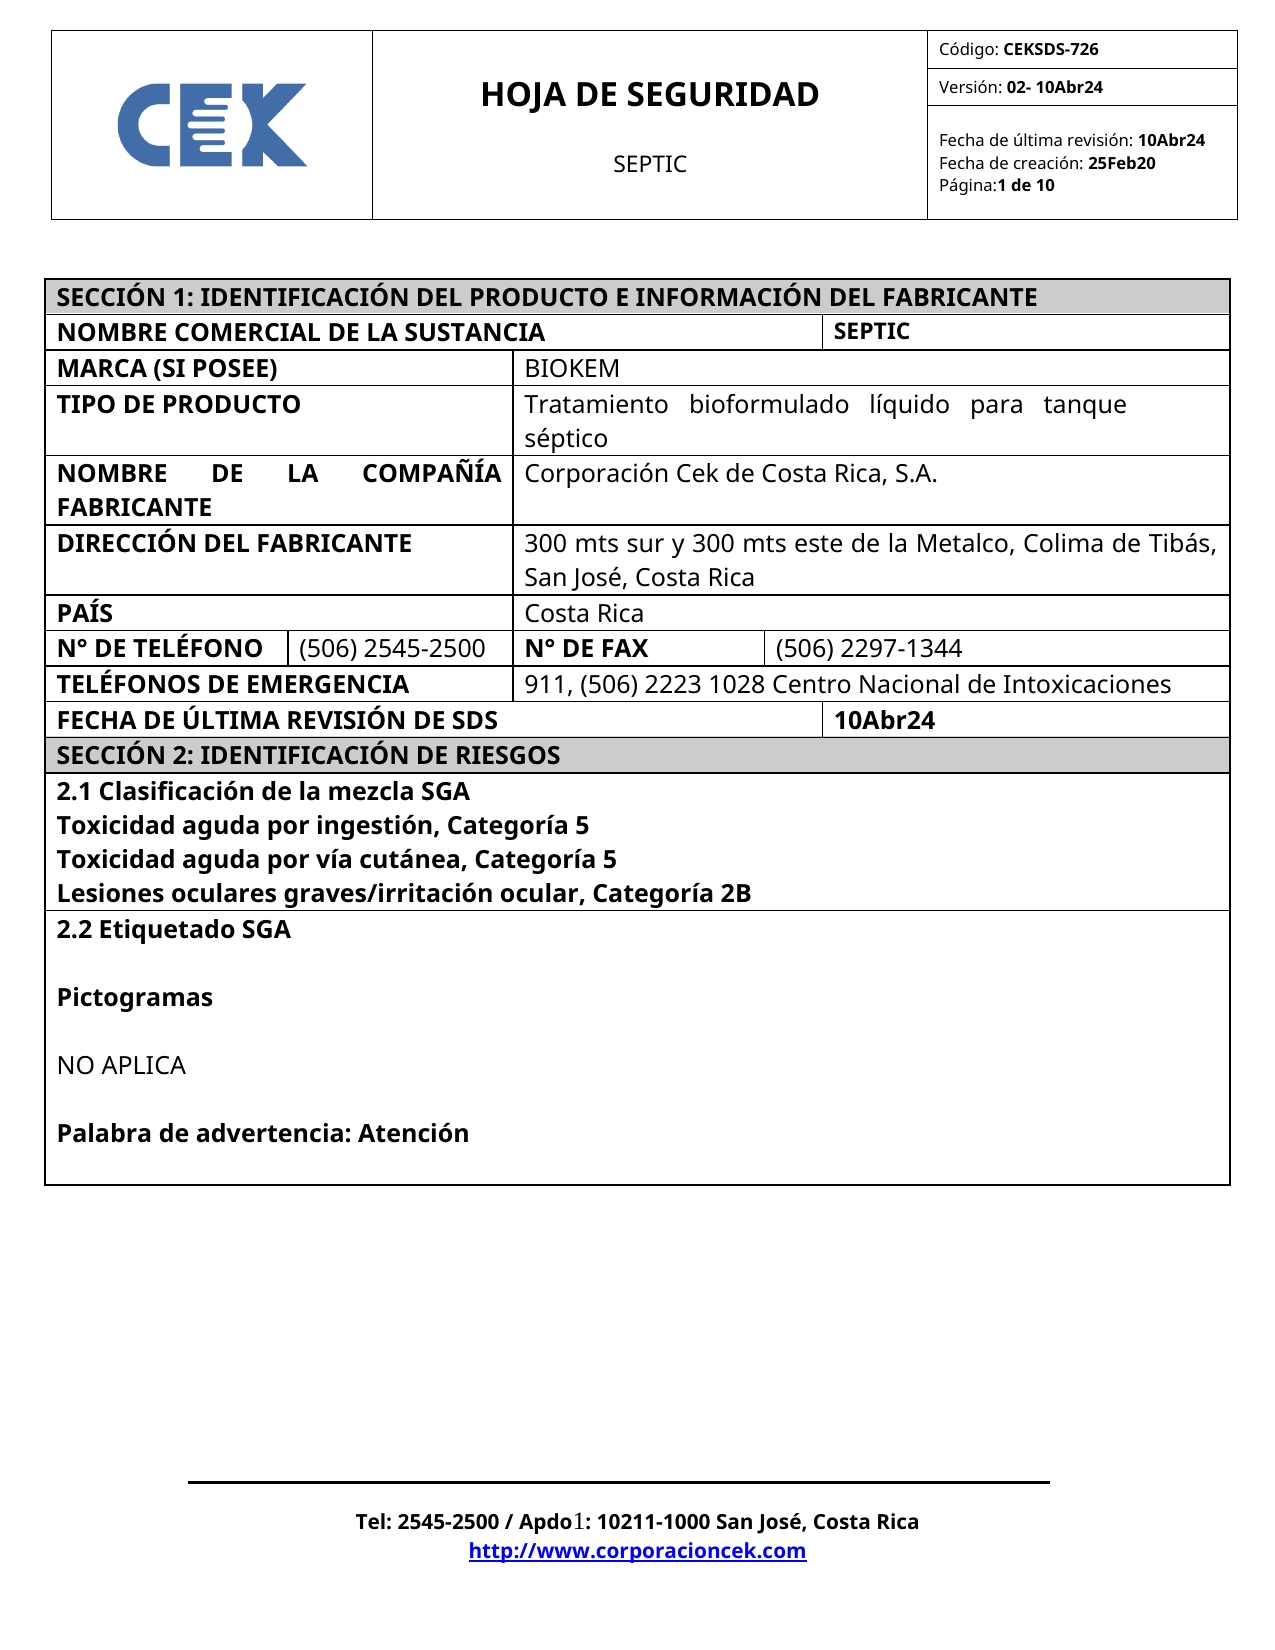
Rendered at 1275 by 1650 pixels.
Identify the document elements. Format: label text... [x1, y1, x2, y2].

table_cell NOMBRE COMERCIAL DE LA SUSTANCIA [46, 315, 822, 349]
table_cell 300 mts sur y 300 mts este de la Metalco, Colima de Tibás, San José, Costa Rica [514, 526, 1229, 594]
table_cell SEPTIC [823, 315, 1229, 349]
table_cell N° DE TELÉFONO [46, 631, 287, 665]
table_cell 911, (506) 2223 1028 Centro Nacional de Intoxicaciones [514, 667, 1229, 701]
table_cell 2.1 Clasificación de la mezcla SGA Toxicidad aguda por ingestión, Categoría 5 Toxicidad aguda por vía cutánea, Categoría 5 Lesiones oculares graves/irritación ocular, Categoría 2B [46, 774, 1229, 910]
table_cell PAÍS [46, 596, 512, 629]
table_cell FECHA DE ÚLTIMA REVISIÓN DE SDS [46, 702, 822, 736]
table_cell NOMBRE DE LA COMPAÑÍA FABRICANTE [46, 456, 512, 524]
table_cell Corporación Cek de Costa Rica, S.A. [514, 456, 1229, 524]
table_cell 2.2 Etiquetado SGA Pictogramas NO APLICA Palabra de advertencia: Atención [46, 911, 1229, 1184]
table_cell TIPO DE PRODUCTO [46, 386, 512, 454]
table_cell 10Abr24 [823, 702, 1229, 736]
table_header SECCIÓN 1: IDENTIFICACIÓN DEL PRODUCTO E INFORMACIÓN DEL FABRICANTE [46, 280, 1229, 313]
table_cell DIRECCIÓN DEL FABRICANTE [46, 526, 512, 594]
table_cell MARCA (SI POSEE) [46, 351, 512, 385]
table_cell (506) 2545-2500 [289, 631, 512, 665]
table_cell TELÉFONOS DE EMERGENCIA [46, 667, 512, 701]
table_cell Tratamiento bioformulado líquido para tanque séptico [514, 386, 1229, 454]
table_cell BIOKEM [514, 351, 1229, 385]
table_cell (506) 2297-1344 [765, 631, 1229, 665]
table_cell Costa Rica [514, 596, 1229, 629]
table_cell N° DE FAX [514, 631, 764, 665]
picture [105, 71, 320, 179]
table_cell SECCIÓN 2: IDENTIFICACIÓN DE RIESGOS [46, 738, 1229, 772]
